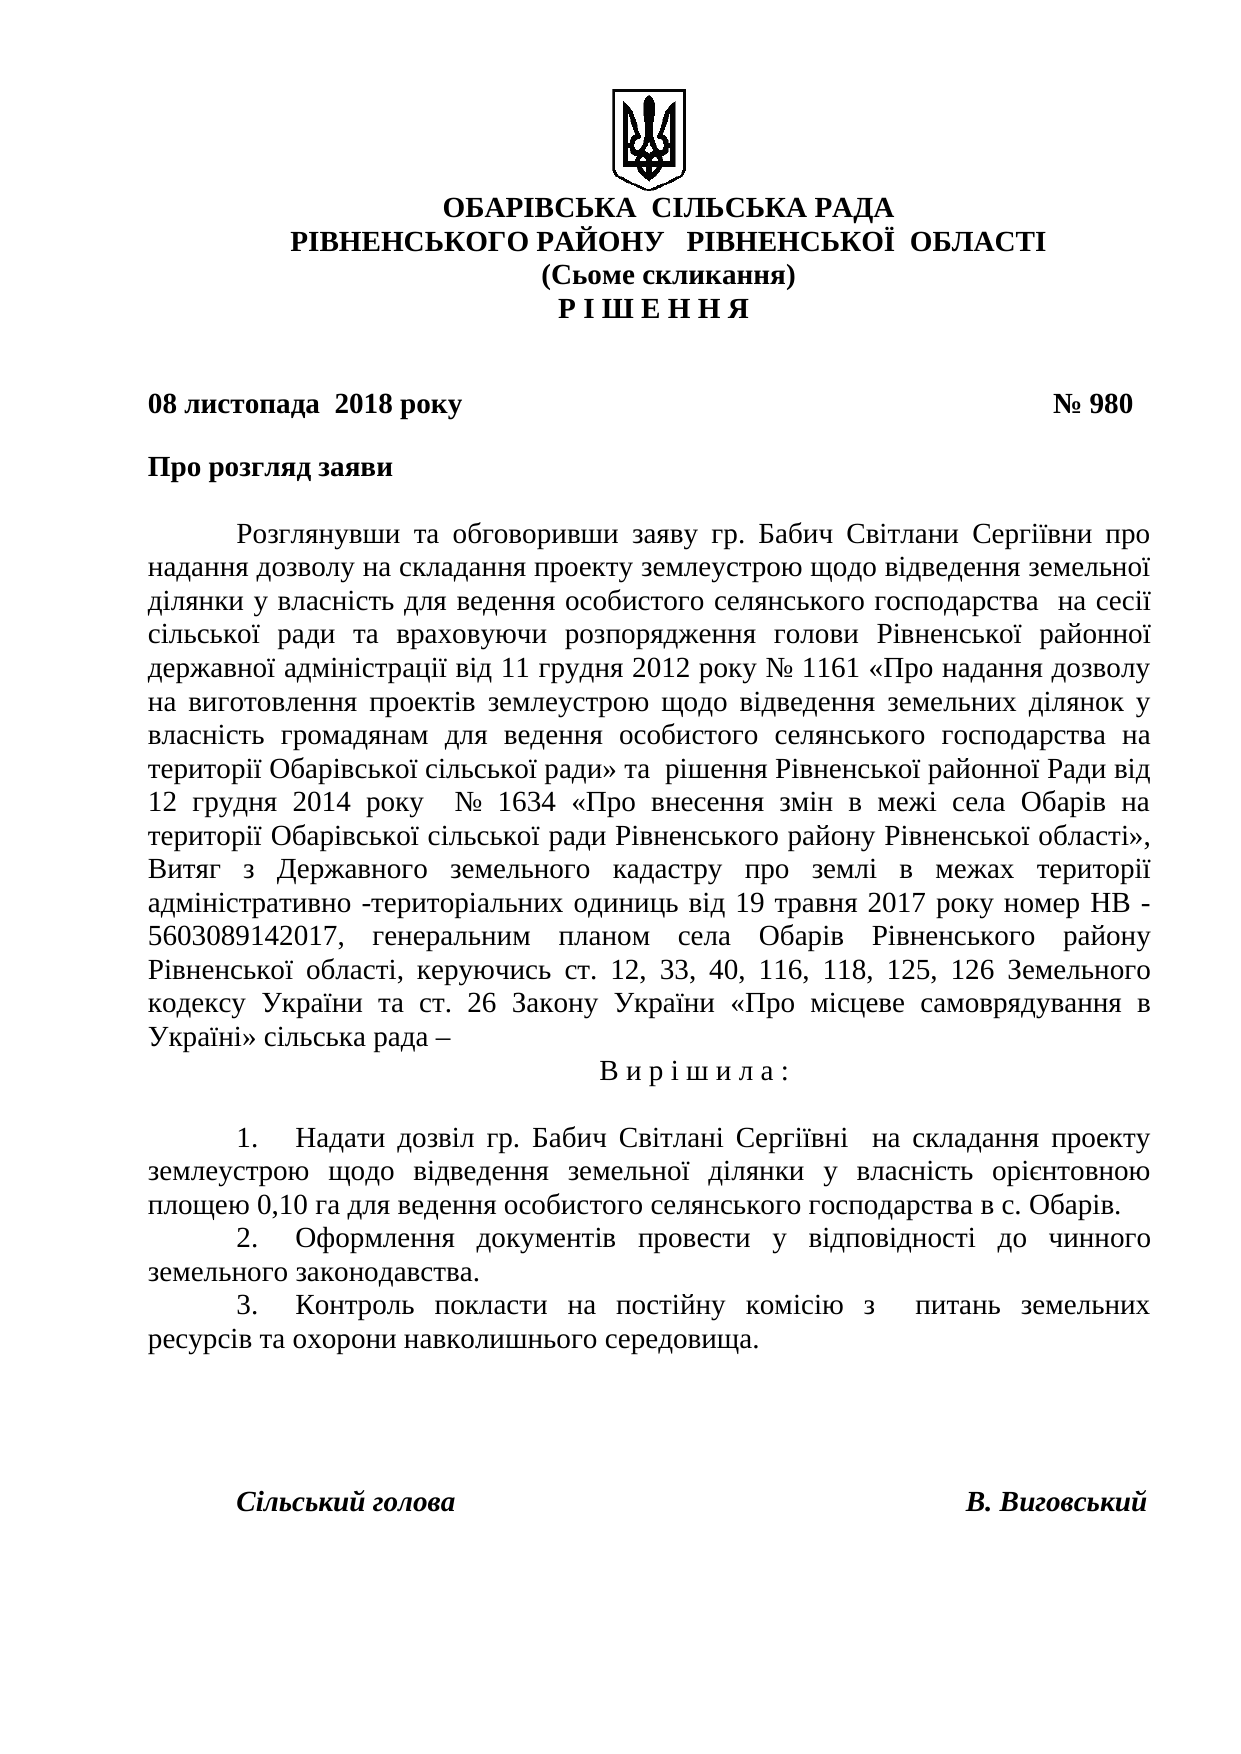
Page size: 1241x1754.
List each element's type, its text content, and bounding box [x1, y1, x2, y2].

text РІВНЕНСЬКОГО РАЙОНУ РІВНЕНСЬКОЇ ОБЛАСТІ [185, 224, 1152, 257]
list Сільський голова В. Виговський [148, 1484, 1152, 1517]
picture [612, 88, 688, 191]
list Контроль покласти на постійну комісію з питань земельних ресурсів та охорони навколишнього середовища. [148, 1287, 1152, 1354]
text Про розгляд заяви [148, 449, 1152, 482]
text (Сьоме скликання) [185, 257, 1152, 291]
list Оформлення документів провести у відповідності до чинного земельного законодавства. [148, 1220, 1152, 1287]
text 08 листопада 2018 року № 980 [148, 387, 1152, 420]
list Надати дозвіл гр. Бабич Світлані Сергіївні на складання проекту землеустрою щодо відведення земельної ділянки у власність орієнтовною площею 0,10 га для ведення особистого селянського господарства в с. Обарів. [148, 1120, 1152, 1220]
text ОБАРІВСЬКА СІЛЬСЬКА РАДА [185, 190, 1152, 224]
list Розглянувши та обговоривши заяву гр. Бабич Світлани Сергіївни про надання дозволу на складання проекту землеустрою щодо відведення земельної ділянки у власність для ведення особистого селянського господарства на сесії сільської ради та враховуючи розпорядження голови Рівненської районної державної адміністрації від 11 грудня 2012 року № 1161 «Про надання дозволу на виготовлення проектів землеустрою щодо відведення земельних ділянок у власність громадянам для ведення особистого селянського господарства на території Обарівської сільської ради» та рішення Рівненської районної Ради від 12 грудня 2014 року № 1634 «Про внесення змін в межі села Обарів на території Обарівської сільської ради Рівненського району Рівненської області», Витяг з Державного земельного кадастру про землі в межах території адміністративно -територіальних одиниць від 19 травня 2017 року номер НВ - 5603089142017, генеральним планом села Обарів Рівненського району Рівненської області, керуючись ст. 12, 33, 40, 116, 118, 125, 126 Земельного кодексу України та ст. 26 Закону України «Про місцеве самоврядування в Україні» сільська рада – [148, 516, 1152, 1053]
text Р І Ш Е Н Н Я [148, 291, 1152, 324]
list В и р і ш и л а : [148, 1053, 1152, 1086]
